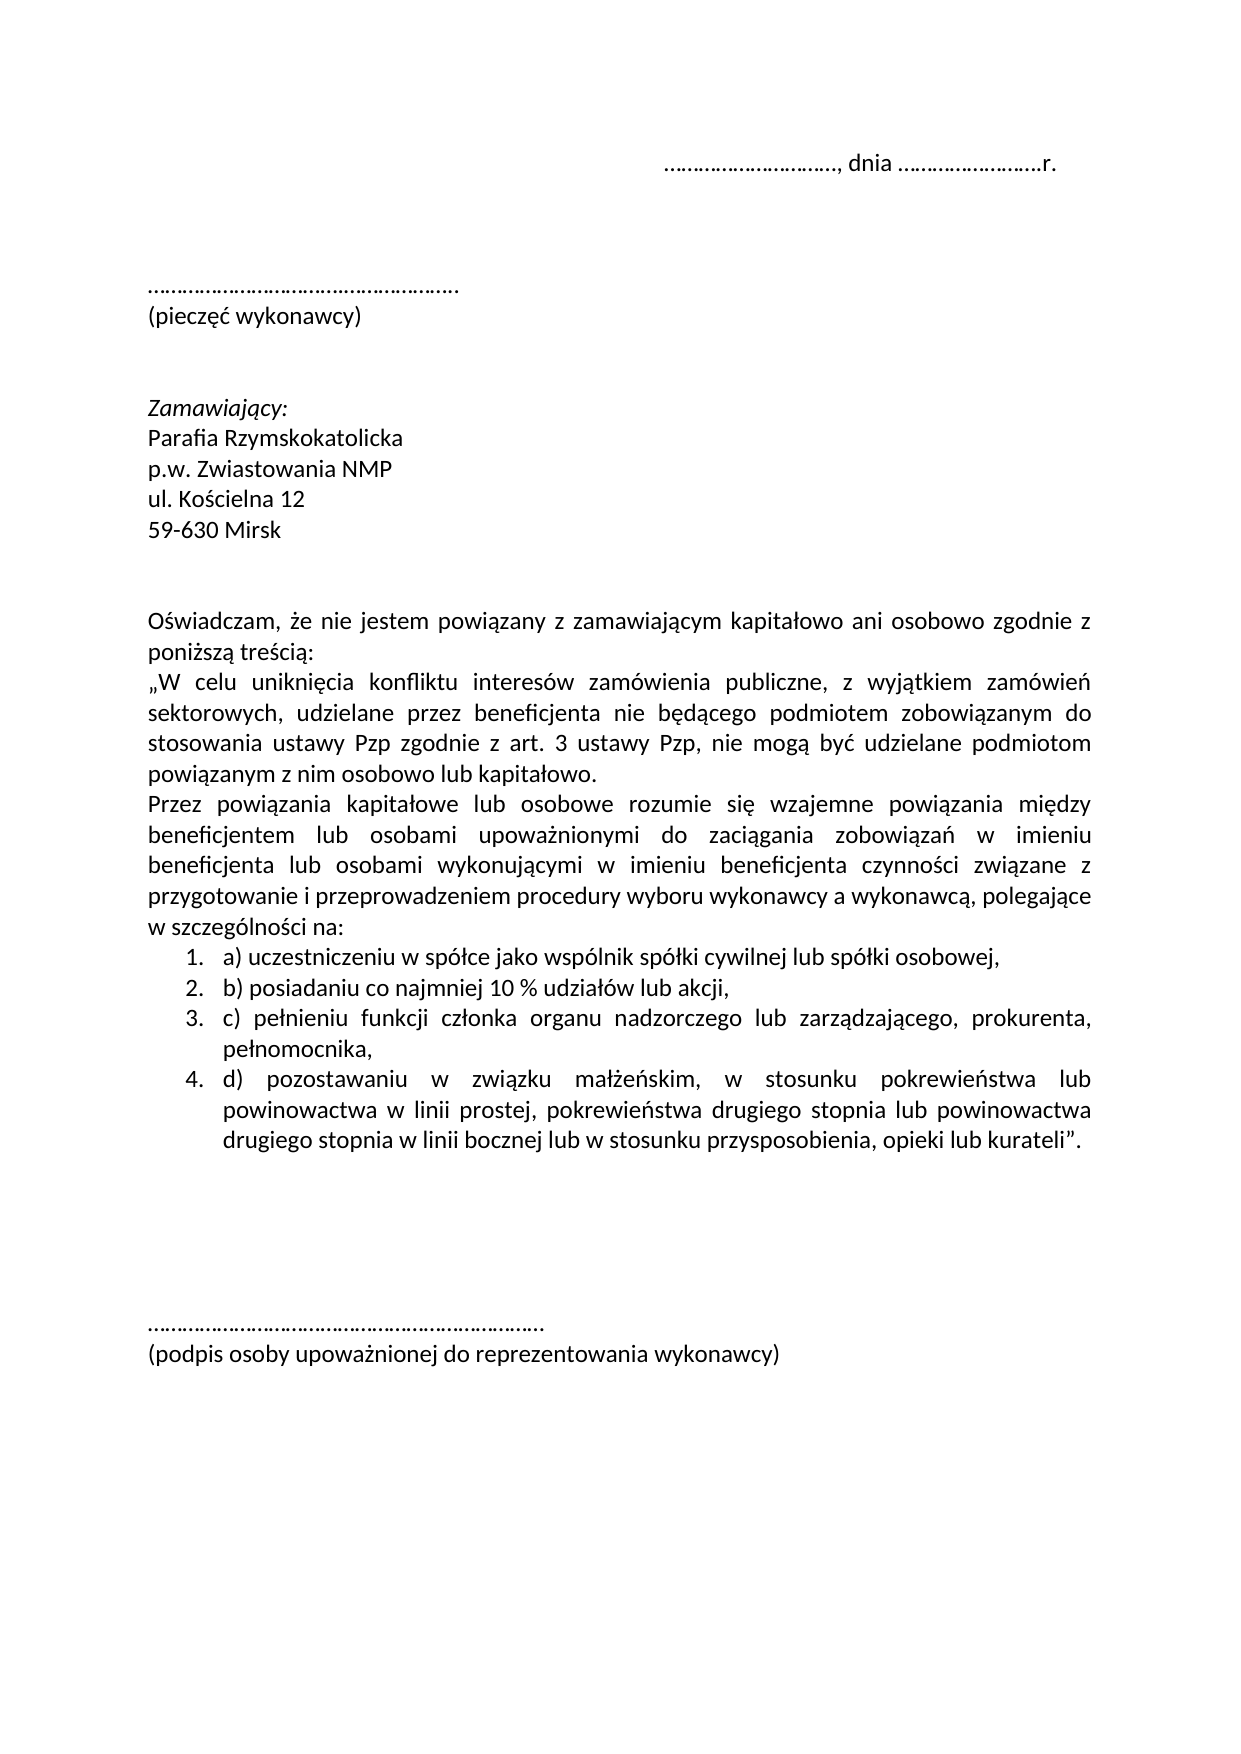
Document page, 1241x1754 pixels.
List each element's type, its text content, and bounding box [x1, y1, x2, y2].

text (pieczęć wykonawcy) [148, 300, 1093, 331]
list a) uczestniczeniu w spółce jako wspólnik spółki cywilnej lub spółki osobowej, [185, 941, 1093, 972]
text …………………………….……………….. [148, 270, 1093, 300]
list b) posiadaniu co najmniej 10 % udziałów lub akcji, [185, 972, 1093, 1002]
text (podpis osoby upoważnionej do reprezentowania wykonawcy) [148, 1338, 1093, 1368]
text Oświadczam, że nie jestem powiązany z zamawiającym kapitałowo ani osobowo zgodnie z poniższą treścią: [148, 605, 1093, 666]
text Zamawiający: [148, 392, 1093, 422]
text Parafia Rzymskokatolicka [148, 422, 1093, 453]
text …………………………, dnia …………………….r. [148, 148, 1093, 178]
list c) pełnieniu funkcji członka organu nadzorczego lub zarządzającego, prokurenta, pełnomocnika, [185, 1002, 1093, 1063]
text „W celu uniknięcia konfliktu interesów zamówienia publiczne, z wyjątkiem zamówień sektorowych, udzielane przez beneficjenta nie będącego podmiotem zobowiązanym do stosowania ustawy Pzp zgodnie z art. 3 ustawy Pzp, nie mogą być udzielane podmiotom powiązanym z nim osobowo lub kapitałowo. [148, 666, 1093, 788]
text ul. Kościelna 12 [148, 483, 1093, 514]
text Przez powiązania kapitałowe lub osobowe rozumie się wzajemne powiązania między beneficjentem lub osobami upoważnionymi do zaciągania zobowiązań w imieniu beneficjenta lub osobami wykonującymi w imieniu beneficjenta czynności związane z przygotowanie i przeprowadzeniem procedury wyboru wykonawcy a wykonawcą, polegające w szczególności na: [148, 788, 1093, 941]
text p.w. Zwiastowania NMP [148, 453, 1093, 483]
text …………………………………………………………… [148, 1307, 1093, 1338]
list d) pozostawaniu w związku małżeńskim, w stosunku pokrewieństwa lub powinowactwa w linii prostej, pokrewieństwa drugiego stopnia lub powinowactwa drugiego stopnia w linii bocznej lub w stosunku przysposobienia, opieki lub kurateli”. [185, 1063, 1093, 1155]
text 59-630 Mirsk [148, 514, 1093, 544]
